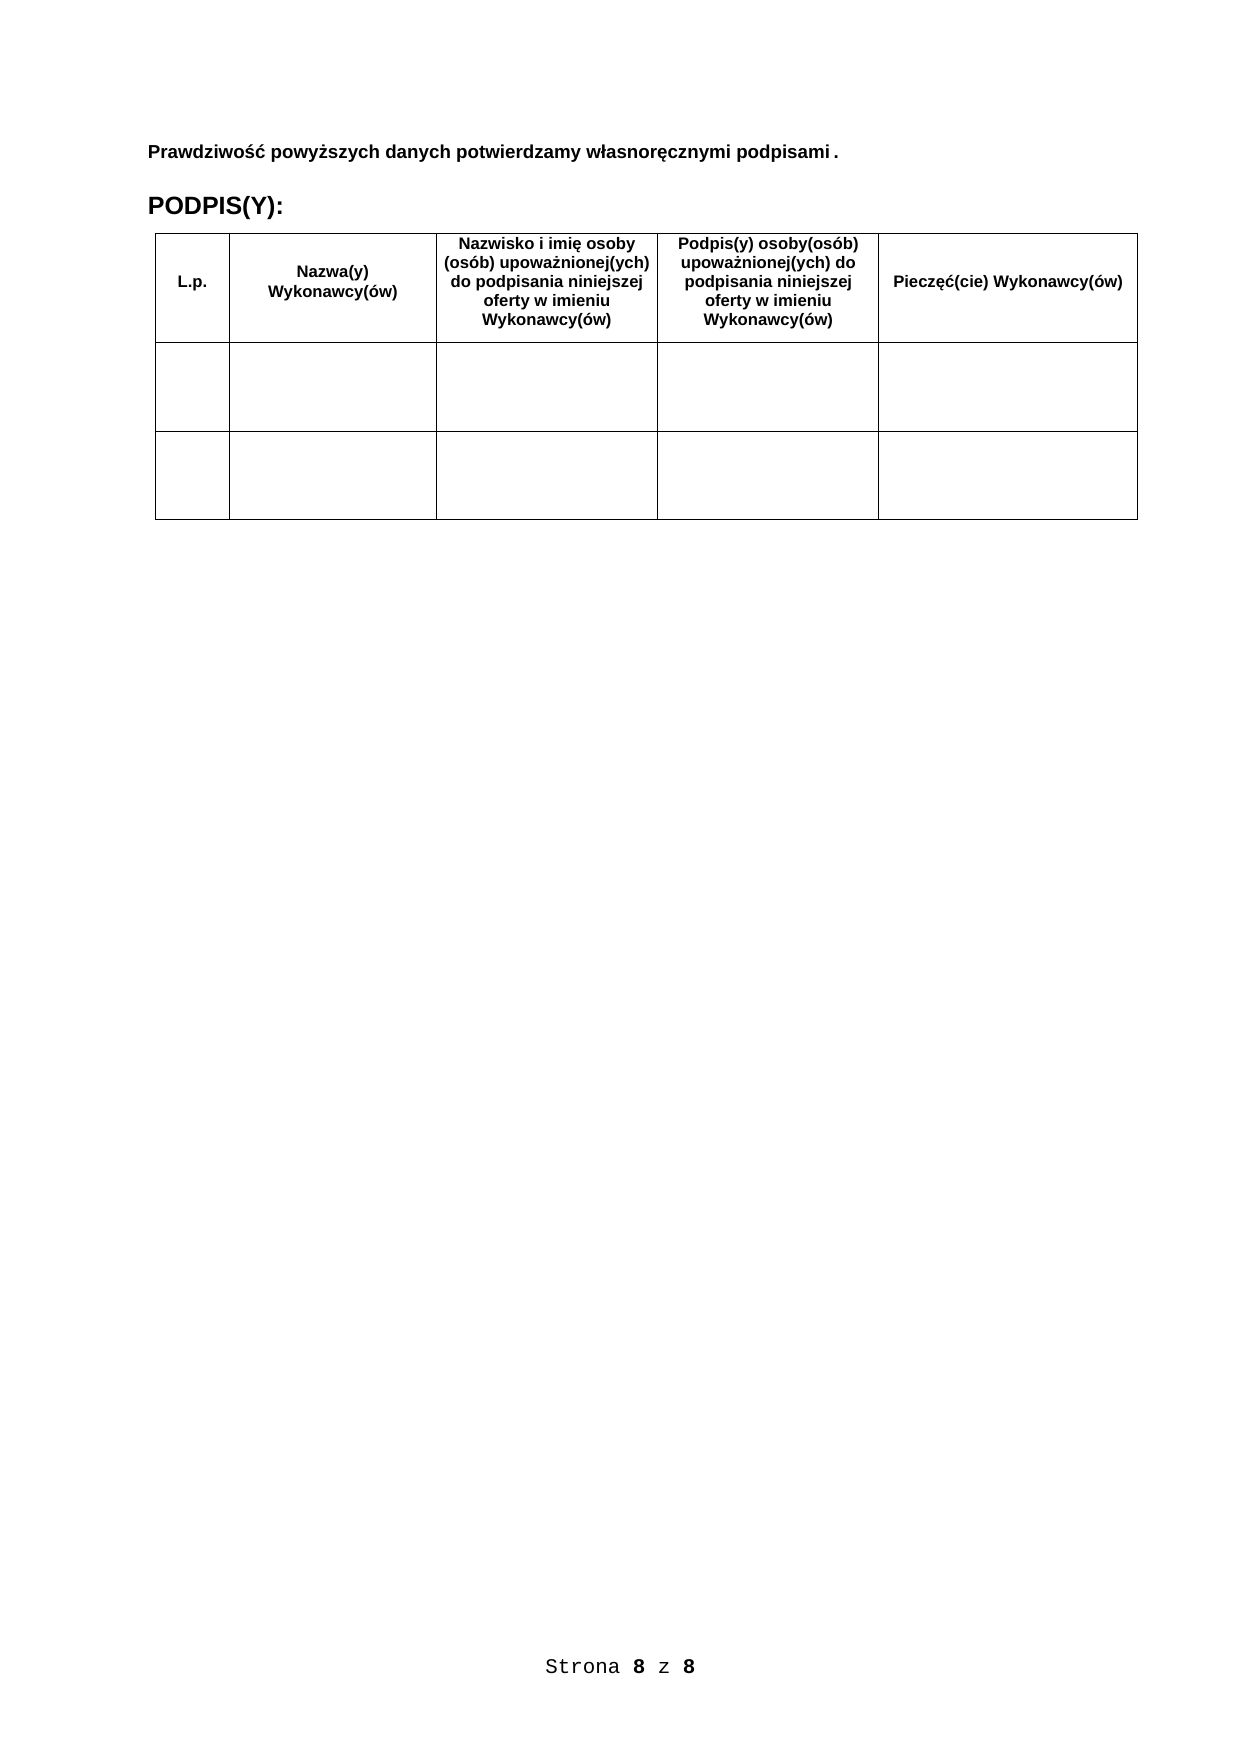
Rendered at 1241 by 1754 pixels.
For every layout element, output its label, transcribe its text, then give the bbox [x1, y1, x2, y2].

text PODPIS(Y): [148, 191, 1093, 220]
table_header Nazwa(y) Wykonawcy(ów) [230, 234, 436, 342]
table_cell [879, 432, 1137, 519]
table_header Pieczęć(cie) Wykonawcy(ów) [879, 234, 1137, 342]
table_header L.p. [156, 234, 229, 342]
table_cell [437, 343, 657, 431]
table_cell [658, 432, 878, 519]
table_header Podpis(y) osoby(osób) upoważnionej(ych) do podpisania niniejszej oferty w imieniu Wykonawcy(ów) [658, 234, 878, 342]
table_cell [156, 432, 229, 519]
text Prawdziwość powyższych danych potwierdzamy własnoręcznymi podpisami . [148, 141, 1093, 162]
table_cell [230, 343, 436, 431]
table_cell [230, 432, 436, 519]
table_cell [437, 432, 657, 519]
table_cell [879, 343, 1137, 431]
table_cell [156, 343, 229, 431]
table_header Nazwisko i imię osoby (osób) upoważnionej(ych) do podpisania niniejszej oferty w imieniu Wykonawcy(ów) [437, 234, 657, 342]
table_cell [658, 343, 878, 431]
